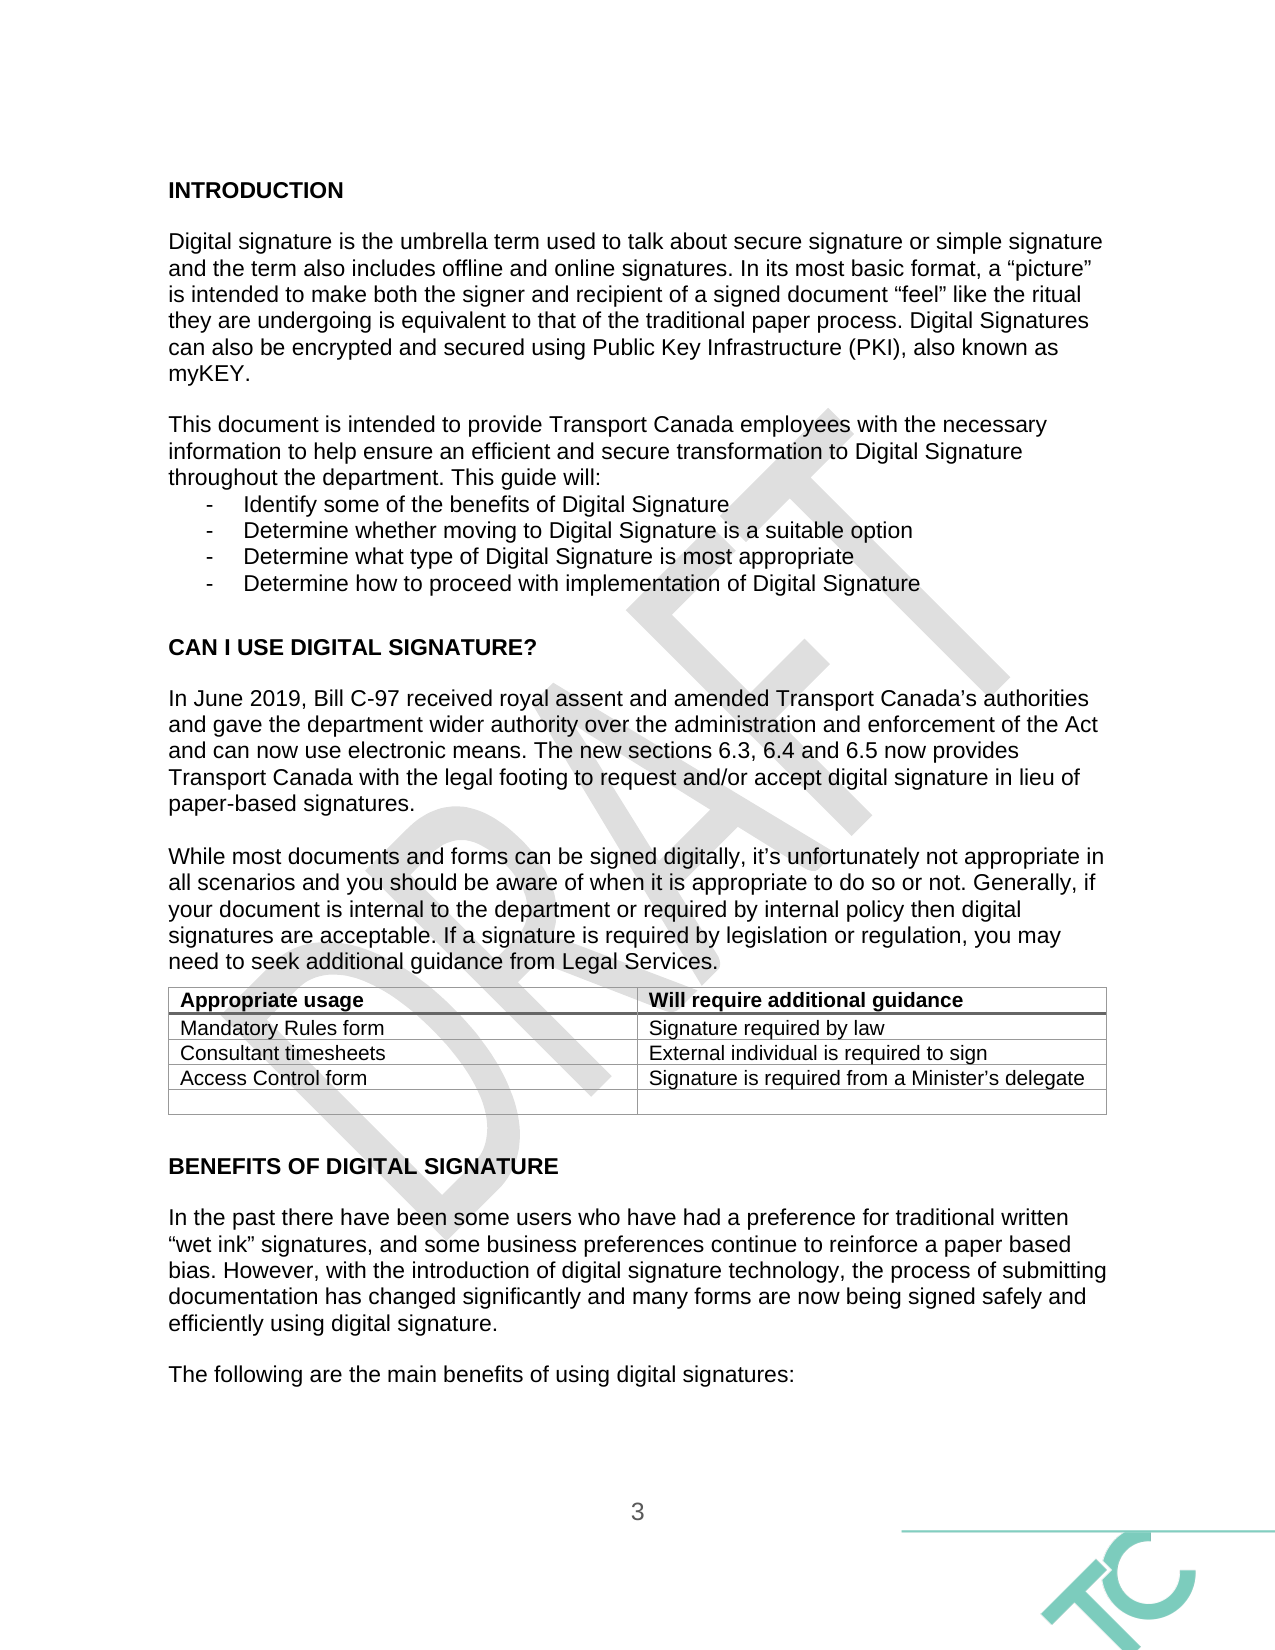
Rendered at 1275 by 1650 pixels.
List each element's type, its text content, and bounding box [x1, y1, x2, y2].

table_cell Signature is required from a Minister’s delegate [638, 1065, 1106, 1089]
table_header Will require additional guidance [638, 988, 1106, 1012]
table_cell [169, 1090, 637, 1114]
text In the past there have been some users who have had a preference for traditional written “wet ink” signatures, and some business preferences continue to reinforce a paper based bias. However, with the introduction of digital signature technology, the process of submitting documentation has changed significantly and many forms are now being signed safely and efficiently using digital signature. [168, 1204, 1107, 1336]
subtitle Benefits of Digital Signature [168, 1153, 1107, 1179]
text While most documents and forms can be signed digitally, it’s unfortunately not appropriate in all scenarios and you should be aware of when it is appropriate to do so or not. Generally, if your document is internal to the department or required by internal policy then digital signatures are acceptable. If a signature is required by legislation or regulation, you may need to seek additional guidance from Legal Services. [168, 843, 1107, 975]
table_cell Access Control form [169, 1065, 637, 1089]
table_cell Signature required by law [638, 1015, 1106, 1039]
picture [0, 0, 1275, 1650]
table_cell Mandatory Rules form [169, 1015, 637, 1039]
text In June 2019, Bill C-97 received royal assent and amended Transport Canada’s authorities and gave the department wider authority over the administration and enforcement of the Act and can now use electronic means. The new sections 6.3, 6.4 and 6.5 now provides Transport Canada with the legal footing to request and/or accept digital signature in lieu of paper-based signatures. [168, 685, 1107, 817]
text The following are the main benefits of using digital signatures: [168, 1361, 1107, 1387]
table_cell Consultant timesheets [169, 1040, 637, 1064]
table_cell [638, 1090, 1106, 1114]
subtitle Can I use Digital Signature? [168, 633, 1107, 660]
table_cell External individual is required to sign [638, 1040, 1106, 1064]
subtitle Introduction [168, 177, 1107, 203]
list Identify some of the benefits of Digital Signature [206, 491, 1107, 517]
text Digital signature is the umbrella term used to talk about secure signature or simple signature and the term also includes offline and online signatures. In its most basic format, a “picture” is intended to make both the signer and recipient of a signed document “feel” like the ritual they are undergoing is equivalent to that of the traditional paper process. Digital Signatures can also be encrypted and secured using Public Key Infrastructure (PKI), also known as myKEY. [168, 228, 1107, 386]
list Determine how to proceed with implementation of Digital Signature [206, 569, 1107, 596]
text This document is intended to provide Transport Canada employees with the necessary information to help ensure an efficient and secure transformation to Digital Signature throughout the department. This guide will: [168, 411, 1107, 491]
table_header Appropriate usage [169, 988, 637, 1012]
list Determine what type of Digital Signature is most appropriate [206, 543, 1107, 569]
list Determine whether moving to Digital Signature is a suitable option [206, 517, 1107, 543]
